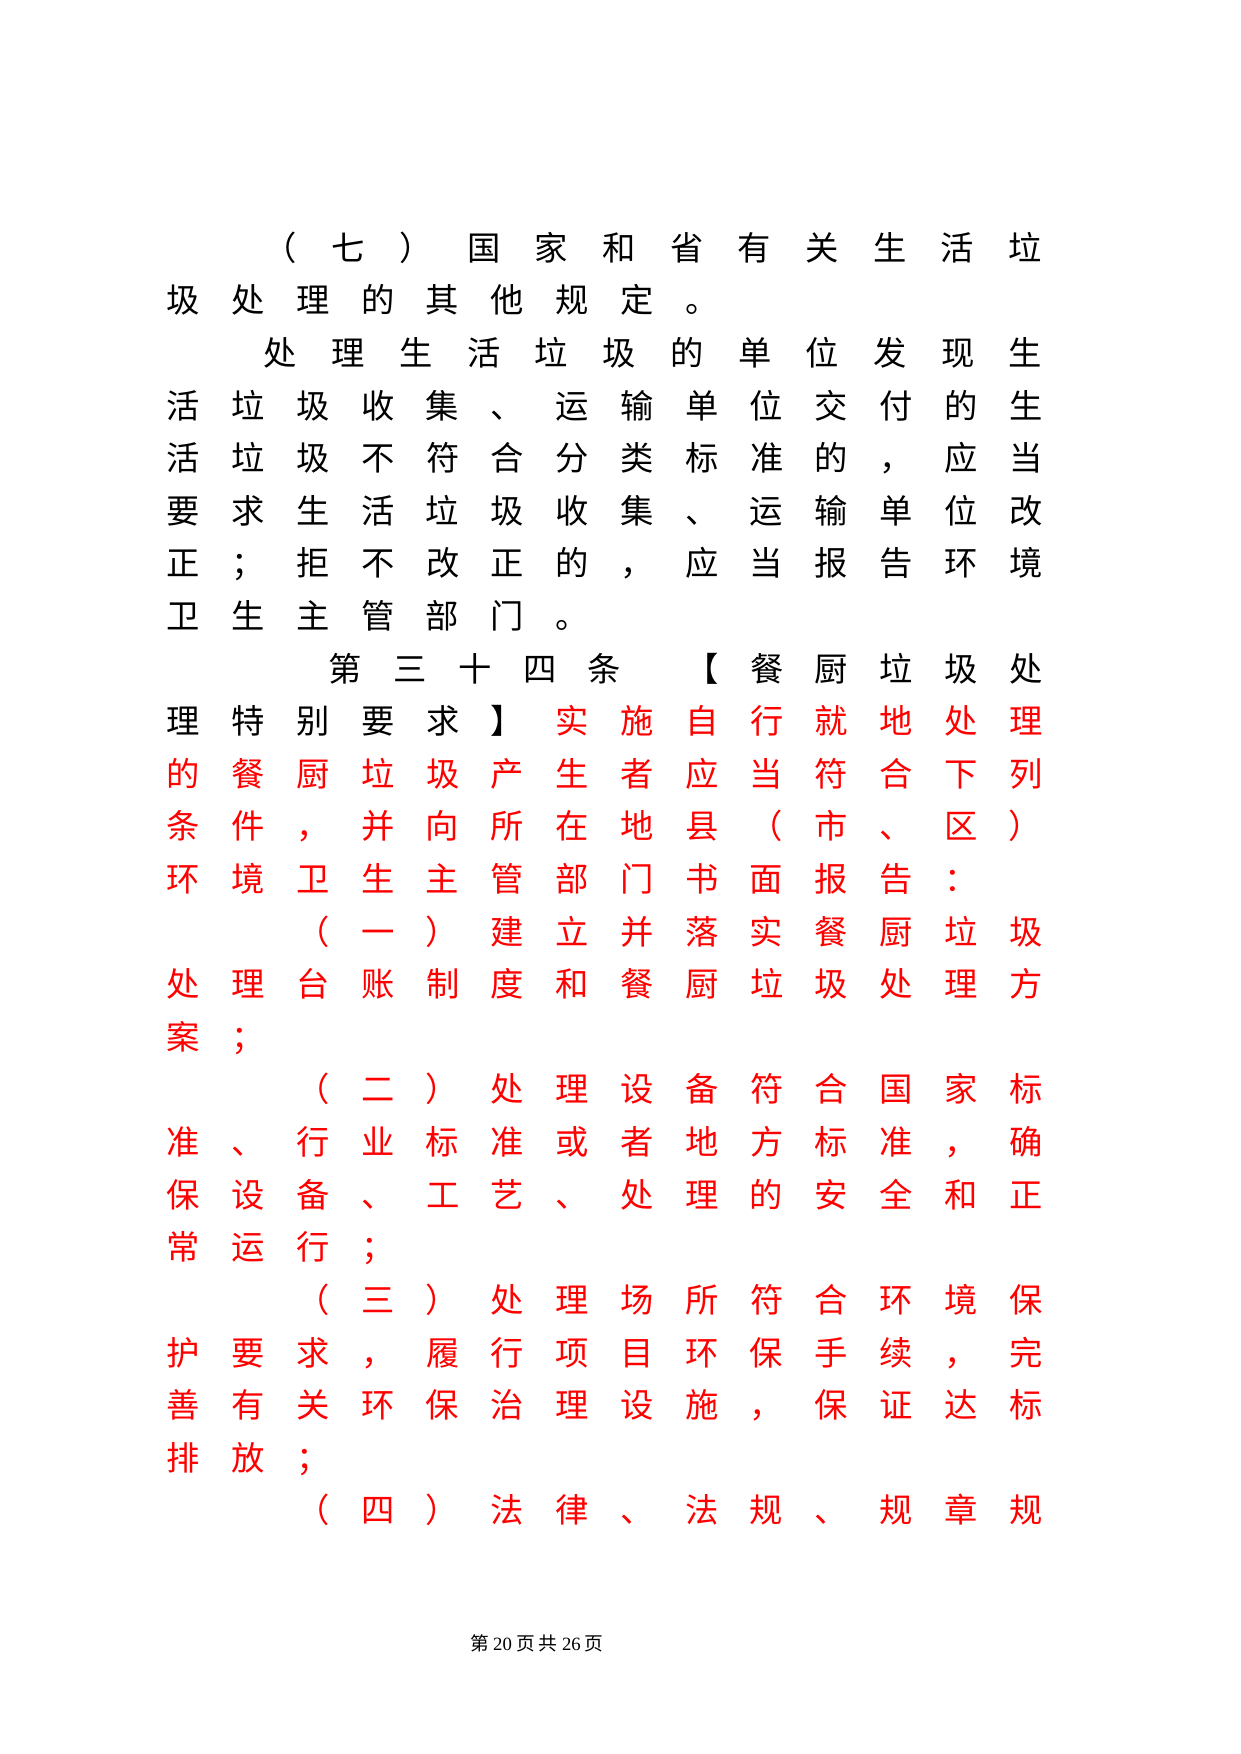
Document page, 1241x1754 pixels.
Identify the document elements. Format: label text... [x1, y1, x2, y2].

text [167, 640, 1074, 1534]
list 处理生活垃圾的单位发现生活垃圾收集、运输单位交付的生活垃圾不符合分类标准的，应当要求生活垃圾收集、运输单位改正；拒不改正的，应当报告环境卫生主管部门。 [167, 324, 1074, 640]
list （七）国家和省有关生活垃圾处理的其他规定。 [167, 219, 1074, 324]
